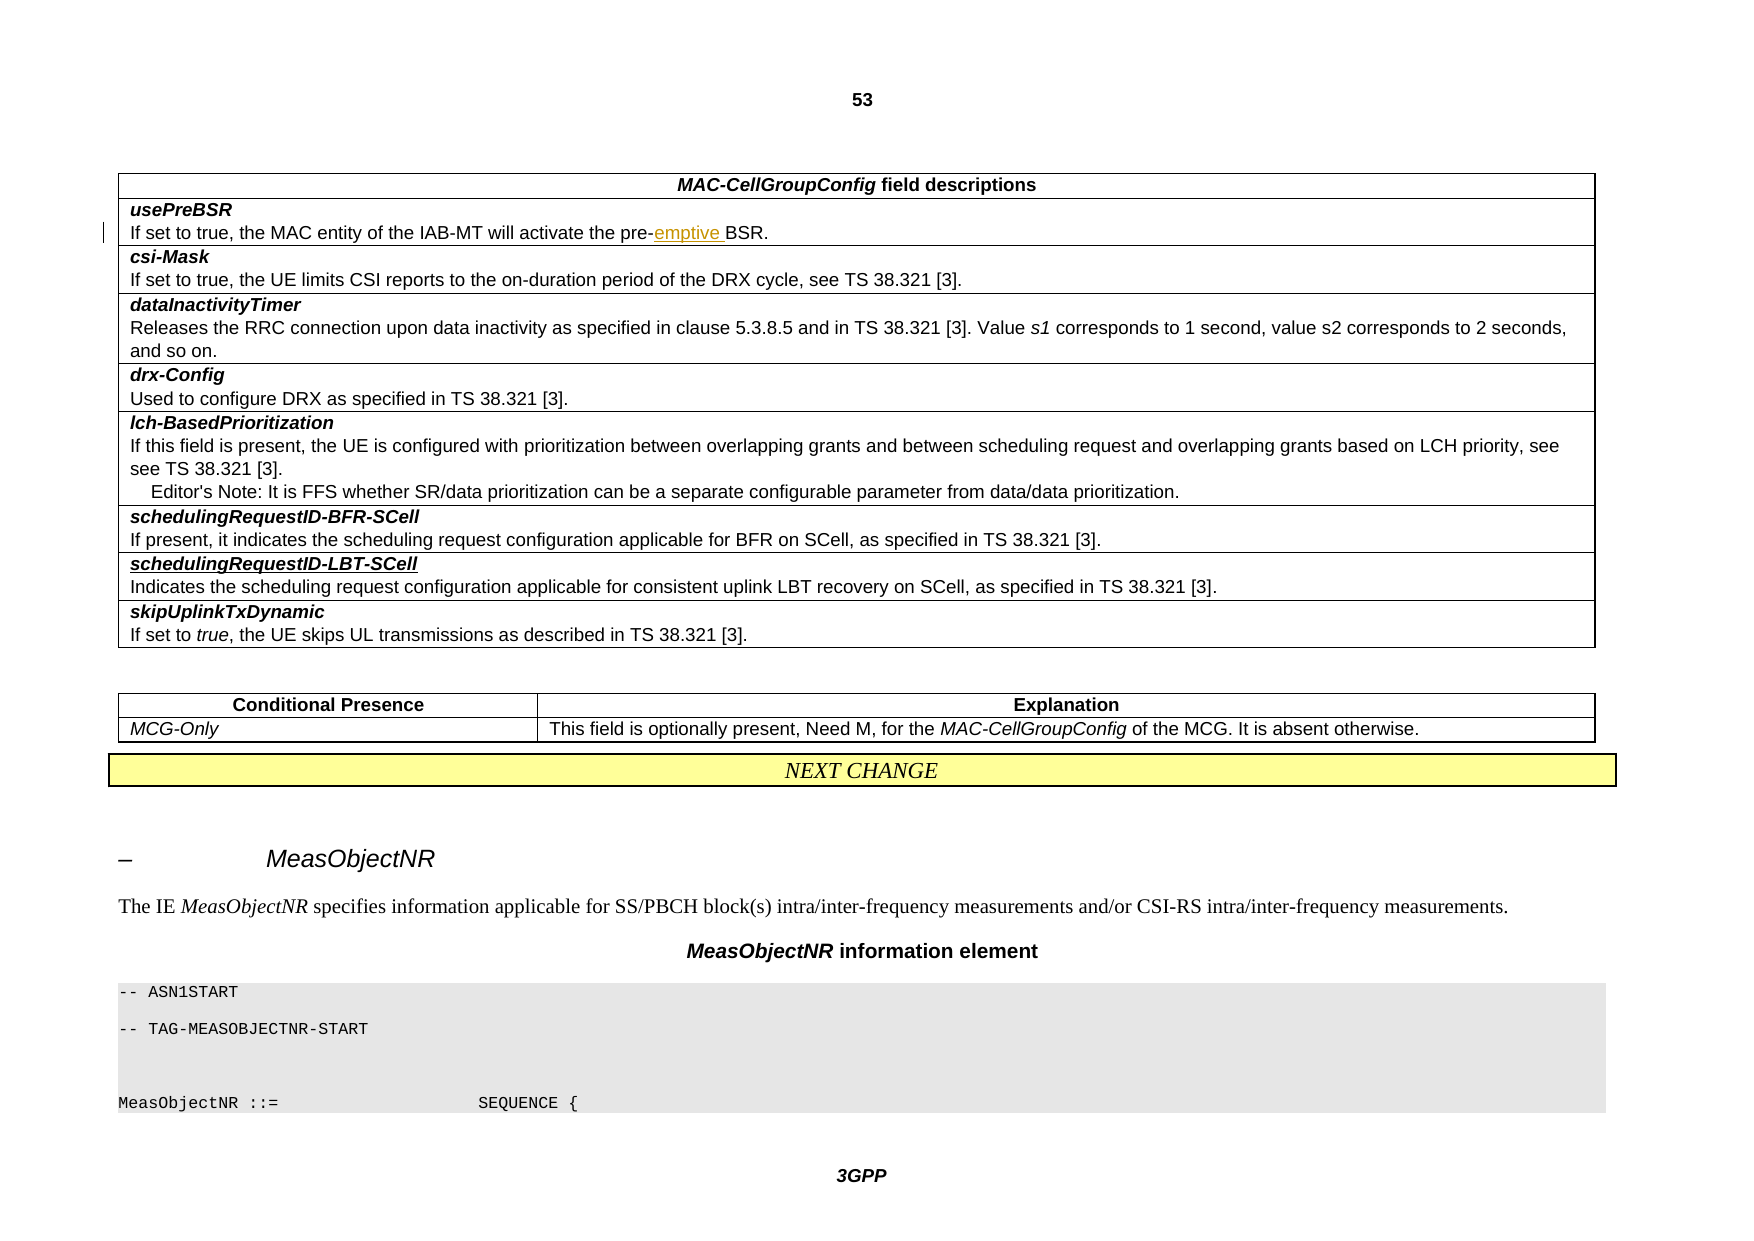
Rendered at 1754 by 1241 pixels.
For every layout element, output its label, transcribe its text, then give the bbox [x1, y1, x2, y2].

text -- ASN1START [118, 983, 1606, 1002]
text The IE MeasObjectNR specifies information applicable for SS/PBCH block(s) intra/inter-frequency measurements and/or CSI-RS intra/inter-frequency measurements. [118, 894, 1606, 918]
text MeasObjectNR ::= SEQUENCE { [118, 1094, 1606, 1113]
table_cell lch-BasedPrioritization If this field is present, the UE is configured with prioritization between overlapping grants and between scheduling request and overlapping grants based on LCH priority, see see TS 38.321 [3]. Editor's Note: It is FFS whether SR/data prioritization can be a separate configurable parameter from data/data prioritization. [119, 412, 1594, 504]
subtitle – MeasObjectNR [118, 844, 1606, 873]
table_cell MCG-Only [119, 718, 537, 741]
table_cell This field is optionally present, Need M, for the MAC-CellGroupConfig of the MCG. It is absent otherwise. [538, 718, 1594, 741]
table_header MAC-CellGroupConfig field descriptions [119, 174, 1594, 197]
table_header Explanation [538, 694, 1594, 717]
table_header Conditional Presence [119, 694, 537, 717]
table_cell csi-Mask If set to true, the UE limits CSI reports to the on-duration period of the DRX cycle, see TS 38.321 [3]. [119, 246, 1594, 292]
table_cell schedulingRequestID-BFR-SCell If present, it indicates the scheduling request configuration applicable for BFR on SCell, as specified in TS 38.321 [3]. [119, 506, 1594, 552]
table_cell usePreBSR If set to true, the MAC entity of the IAB-MT will activate the pre-BSR. [119, 199, 1594, 245]
table_cell dataInactivityTimer Releases the RRC connection upon data inactivity as specified in clause 5.3.8.5 and in TS 38.321 [3]. Value s1 corresponds to 1 second, value s2 corresponds to 2 seconds, and so on. [119, 294, 1594, 363]
text MeasObjectNR information element [118, 939, 1606, 963]
table_cell skipUplinkTxDynamic If set to true, the UE skips UL transmissions as described in TS 38.321 [3]. [119, 601, 1594, 647]
table_cell schedulingRequestID-LBT-SCell Indicates the scheduling request configuration applicable for consistent uplink LBT recovery on SCell, as specified in TS 38.321 [3]. [119, 553, 1594, 599]
text NEXT CHANGE [110, 755, 1615, 785]
text -- TAG-MEASOBJECTNR-START [118, 1020, 1606, 1039]
table_cell drx-Config Used to configure DRX as specified in TS 38.321 [3]. [119, 364, 1594, 411]
